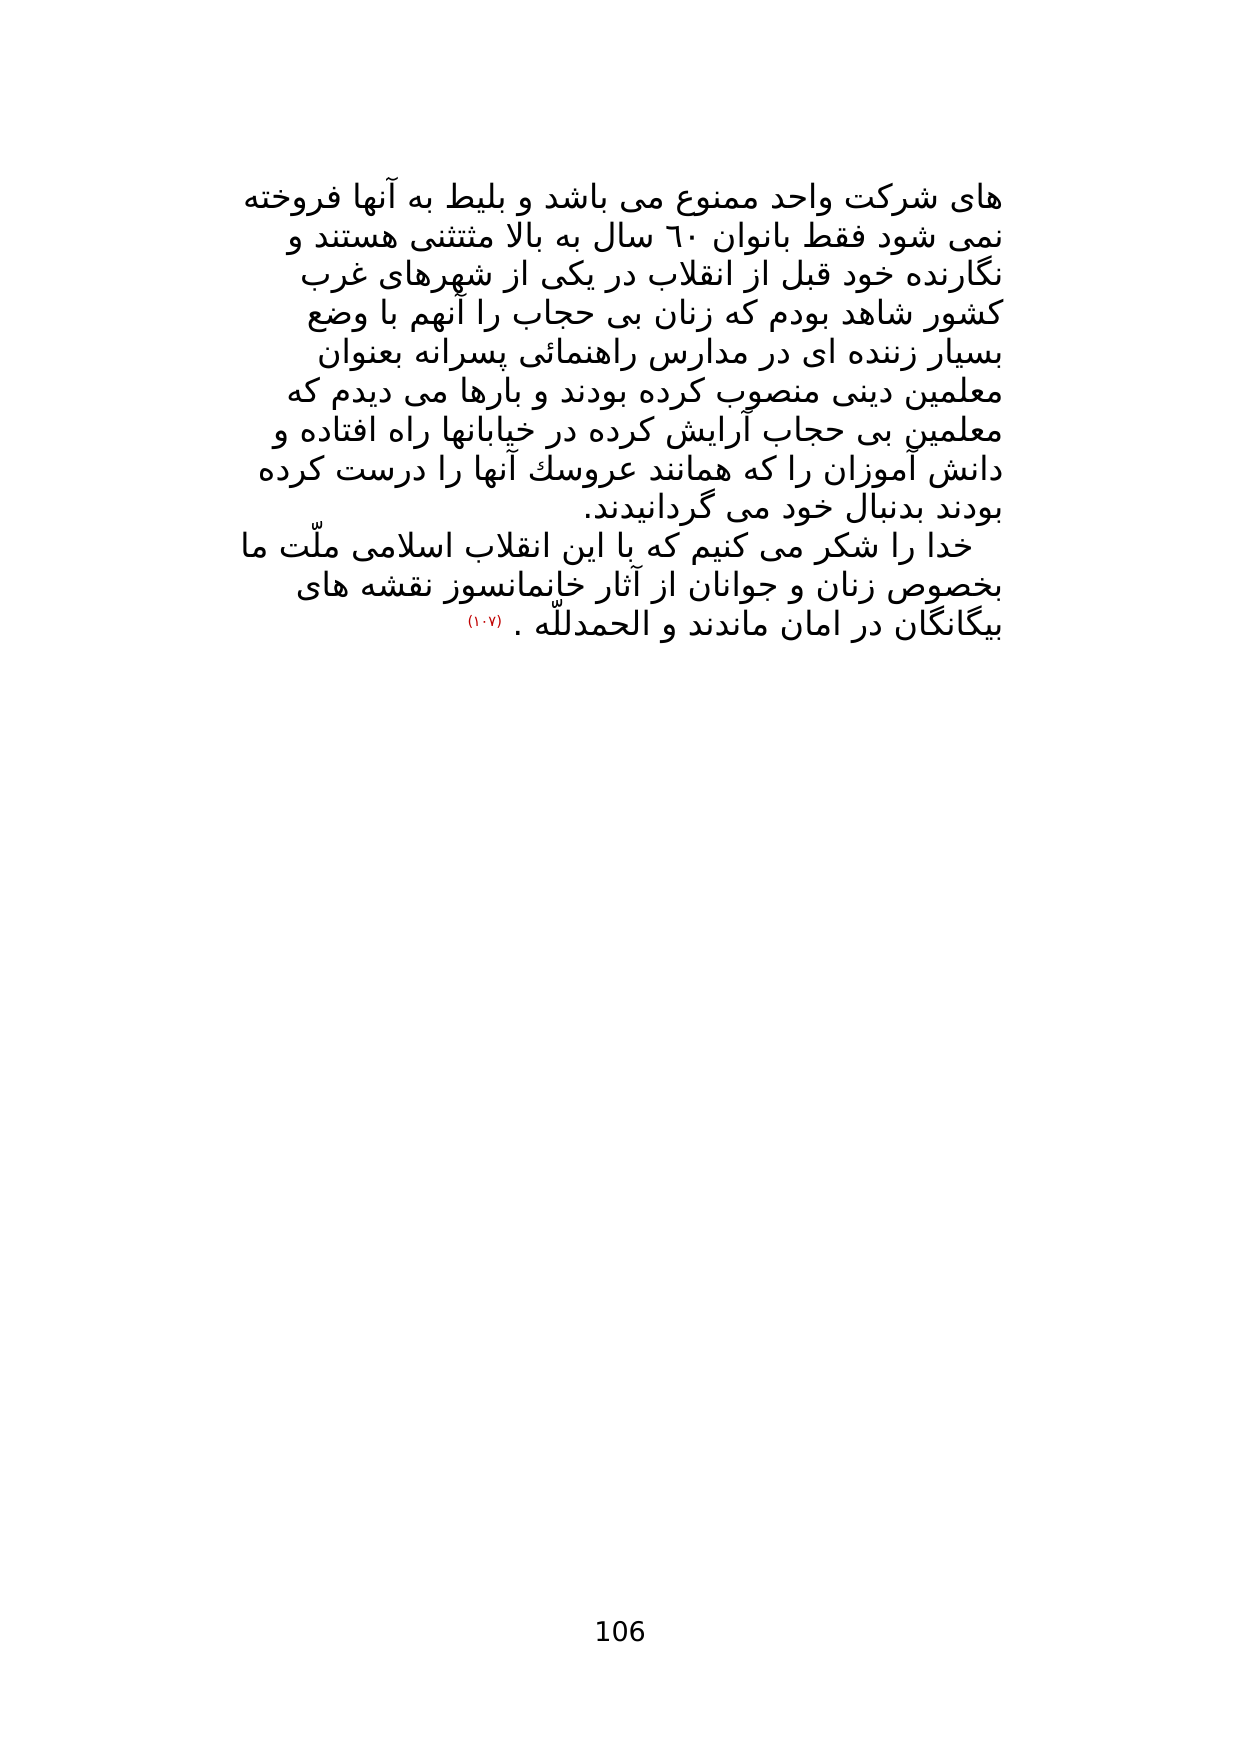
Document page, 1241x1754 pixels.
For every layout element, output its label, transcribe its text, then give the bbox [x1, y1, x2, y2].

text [236, 177, 1004, 527]
text خدا را شكر مى كنيم كه با اين انقلاب اسلامى ملّت ما بخصوص زنان و جوانان از آثار خانمانسوز نقشه هاى بيگانگان در امان ماندند و الحمدللّه . (١٠٧) [236, 527, 1004, 643]
